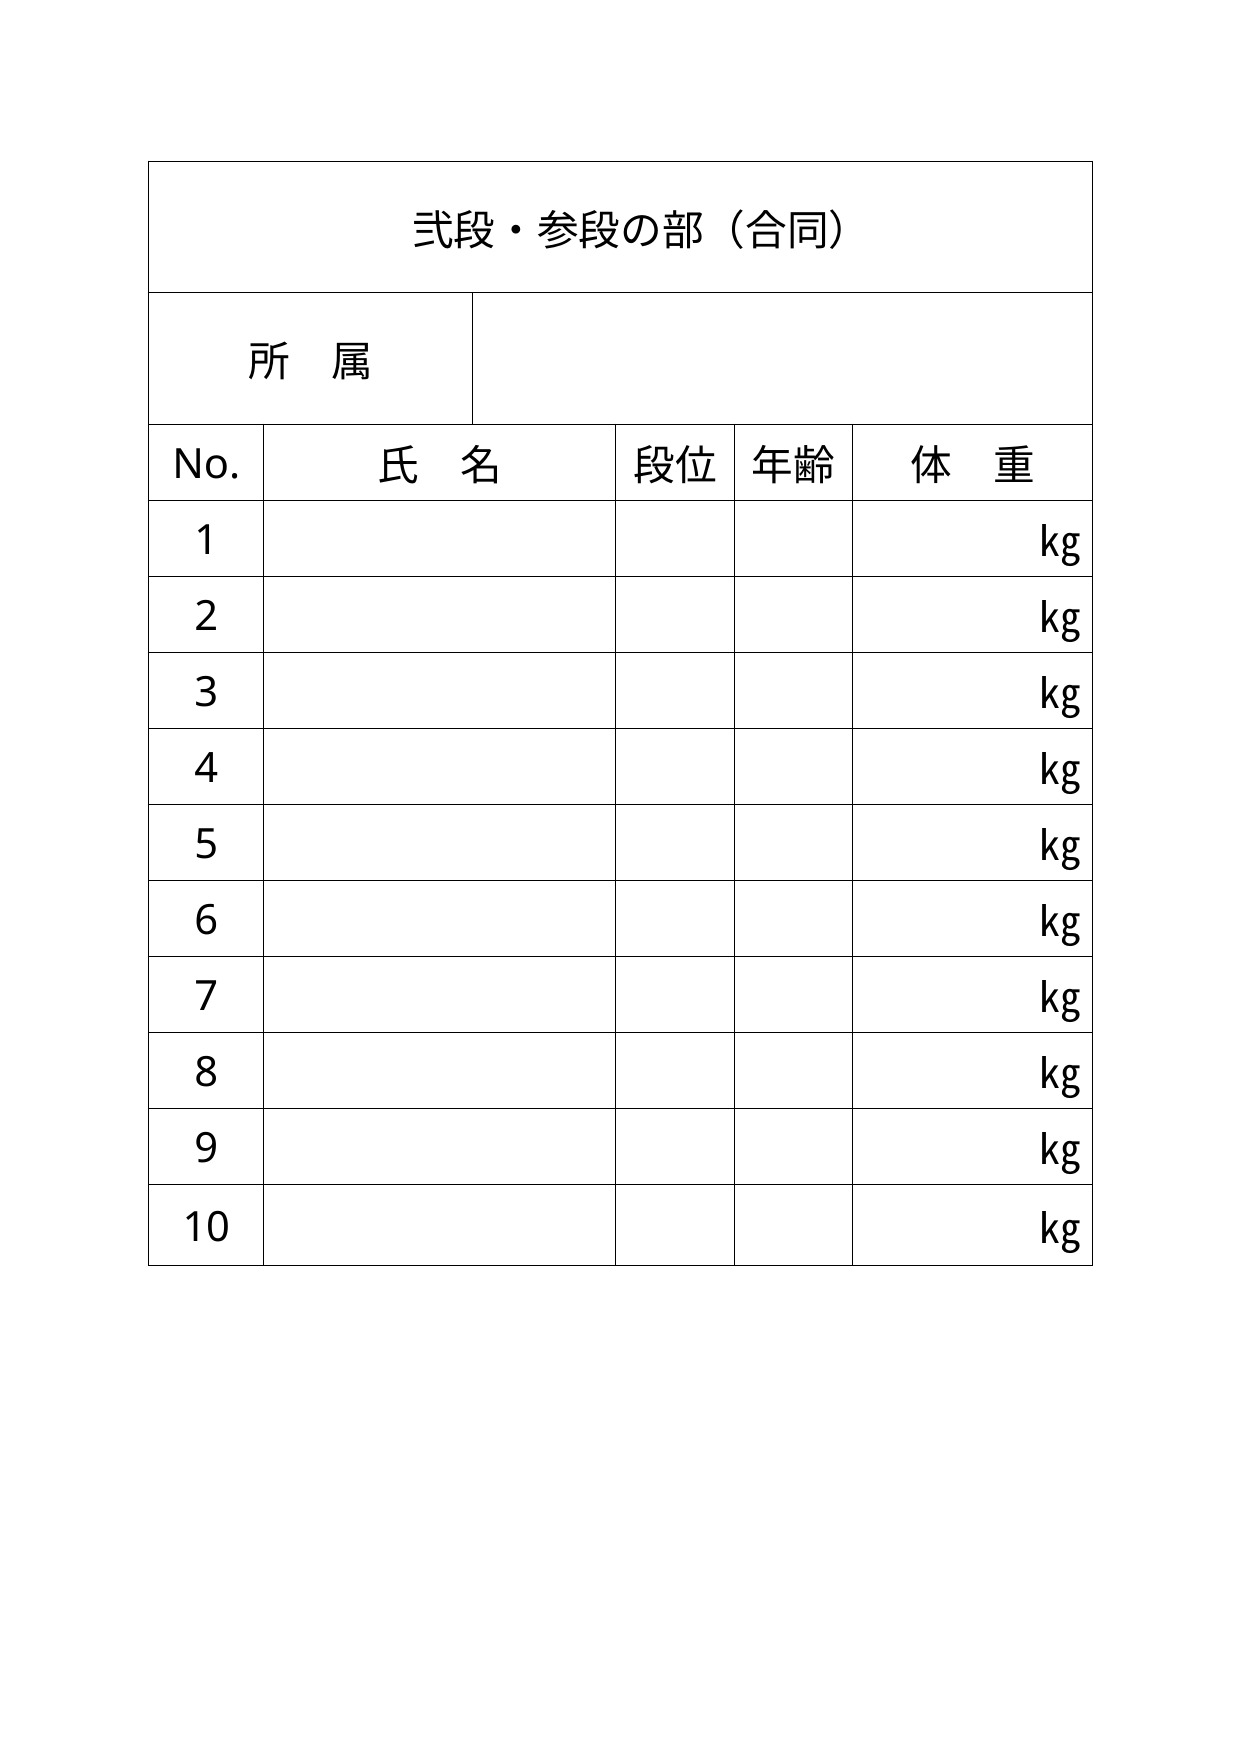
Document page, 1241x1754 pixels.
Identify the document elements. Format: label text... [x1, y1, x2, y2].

table_cell 段位 [616, 425, 734, 499]
table_cell 所 属 [149, 293, 472, 423]
table_cell 6 [149, 881, 263, 956]
table_cell [735, 501, 852, 576]
table_cell ㎏ [853, 1185, 1092, 1265]
table_cell No. [149, 425, 263, 499]
table_cell [735, 805, 852, 880]
table_cell [735, 957, 852, 1032]
table_cell [616, 805, 734, 880]
table_cell [264, 1185, 615, 1265]
table_cell [616, 577, 734, 652]
table_cell 年齢 [735, 425, 852, 499]
table_cell ㎏ [853, 1033, 1092, 1108]
table_cell [616, 1109, 734, 1184]
table_cell 3 [149, 653, 263, 728]
table_cell [264, 805, 615, 880]
table_cell [616, 729, 734, 804]
table_cell 10 [149, 1185, 263, 1265]
table_cell [616, 957, 734, 1032]
table_cell [616, 653, 734, 728]
table_cell 5 [149, 805, 263, 880]
table_cell ㎏ [853, 653, 1092, 728]
table_cell [616, 881, 734, 956]
table_cell 8 [149, 1033, 263, 1108]
table_cell [473, 293, 1092, 423]
table_cell 4 [149, 729, 263, 804]
table_cell 1 [149, 501, 263, 576]
table_cell [264, 957, 615, 1032]
table_cell [735, 1185, 852, 1265]
table_cell [735, 1033, 852, 1108]
table_cell 2 [149, 577, 263, 652]
table_cell ㎏ [853, 957, 1092, 1032]
table_cell [264, 881, 615, 956]
table_cell [735, 729, 852, 804]
table_cell [616, 1033, 734, 1108]
table_cell [264, 1033, 615, 1108]
table_cell 9 [149, 1109, 263, 1184]
table_cell [264, 653, 615, 728]
table_cell [735, 653, 852, 728]
table_cell 氏 名 [264, 425, 615, 499]
table_cell [735, 881, 852, 956]
table_cell ㎏ [853, 805, 1092, 880]
table_cell [264, 1109, 615, 1184]
table_cell [616, 501, 734, 576]
table_cell ㎏ [853, 577, 1092, 652]
table_cell ㎏ [853, 1109, 1092, 1184]
table_cell ㎏ [853, 729, 1092, 804]
table_cell ㎏ [853, 501, 1092, 576]
table_cell 体 重 [853, 425, 1092, 499]
table_cell [616, 1185, 734, 1265]
table_cell [264, 729, 615, 804]
table_cell [264, 577, 615, 652]
table_cell ㎏ [853, 881, 1092, 956]
table_cell 弐段・参段の部（合同） [149, 162, 1092, 292]
table_cell [735, 1109, 852, 1184]
table_cell [735, 577, 852, 652]
table_cell [264, 501, 615, 576]
table_cell 7 [149, 957, 263, 1032]
